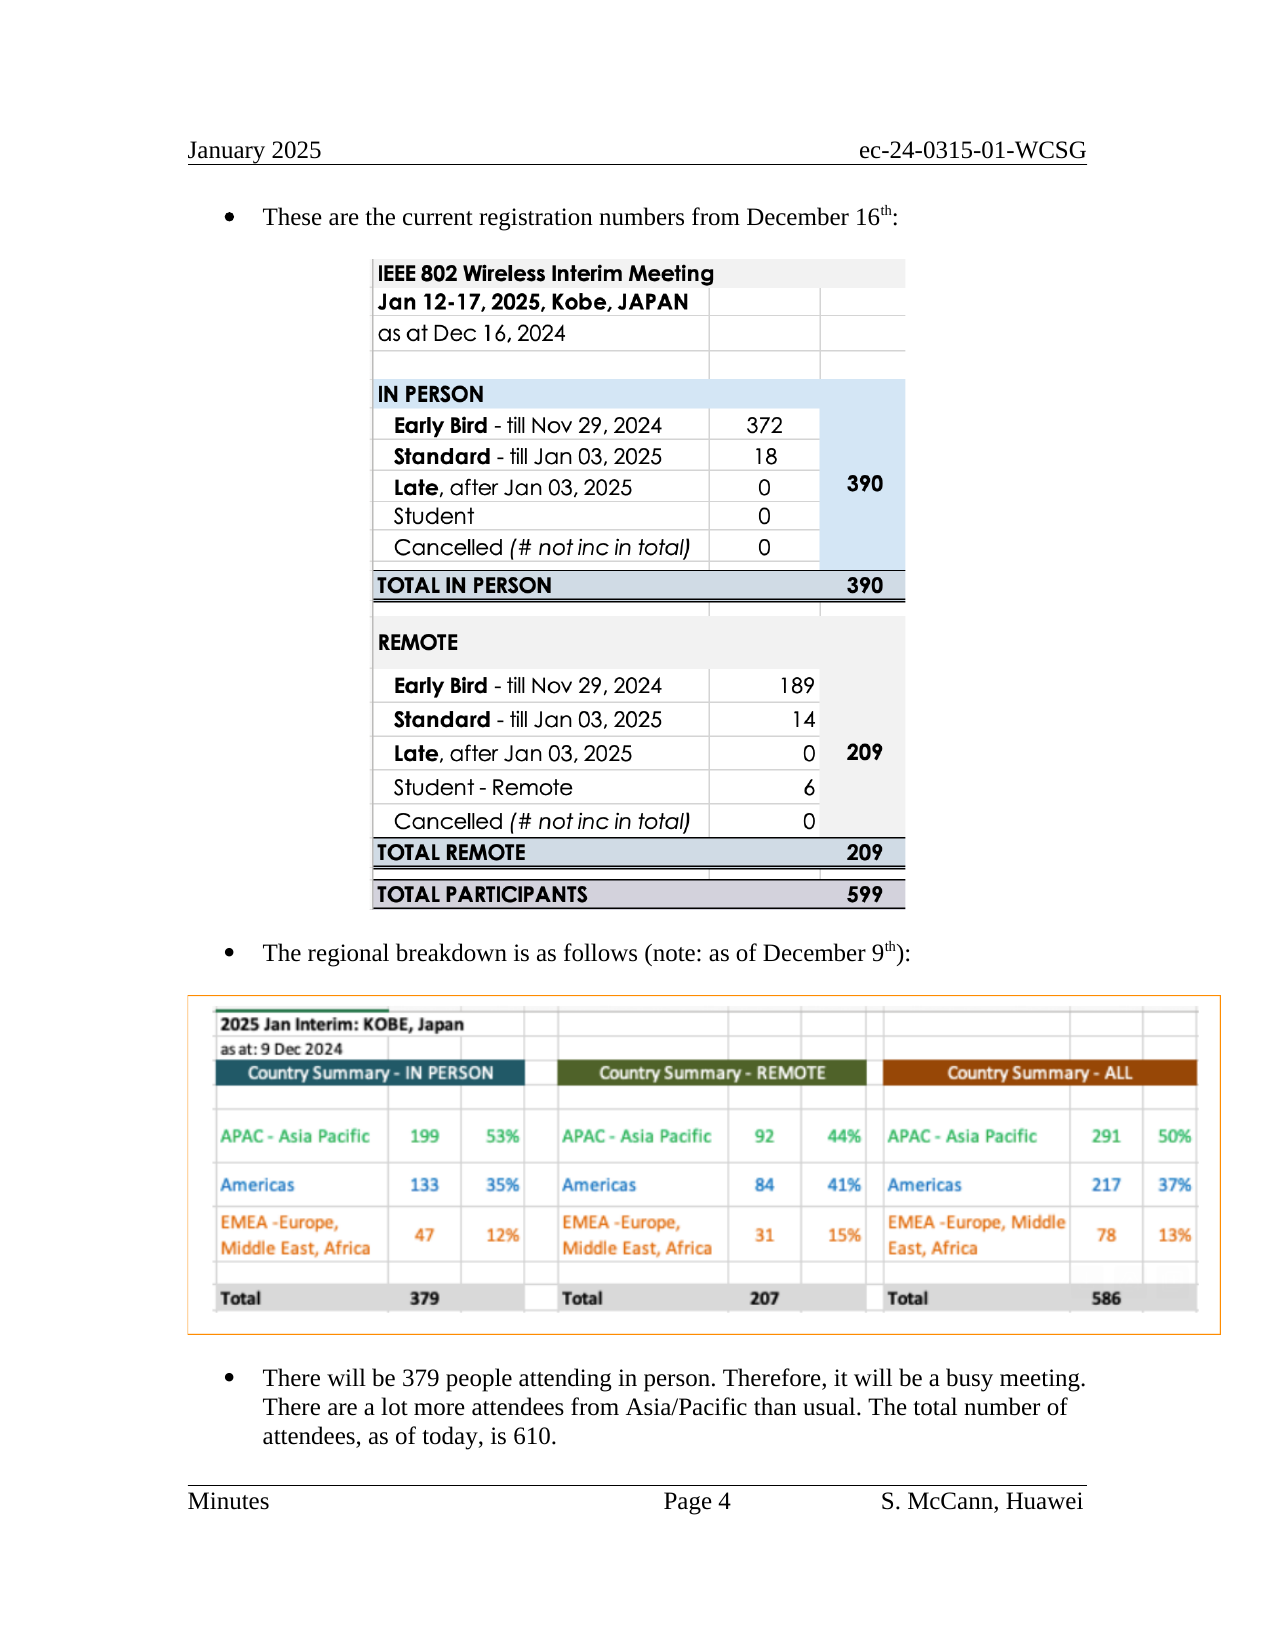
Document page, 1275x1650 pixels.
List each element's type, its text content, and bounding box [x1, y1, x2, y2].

picture [369, 259, 906, 910]
picture [187, 995, 1221, 1335]
list These are the current registration numbers from December 16th: [225, 202, 1087, 231]
list There will be 379 people attending in person. Therefore, it will be a busy meeting. There are a lot more attendees from Asia/Pacific than usual. The total number of attendees, as of today, is 610. [225, 1363, 1087, 1449]
list The regional breakdown is as follows (note: as of December 9th): [225, 938, 1087, 967]
